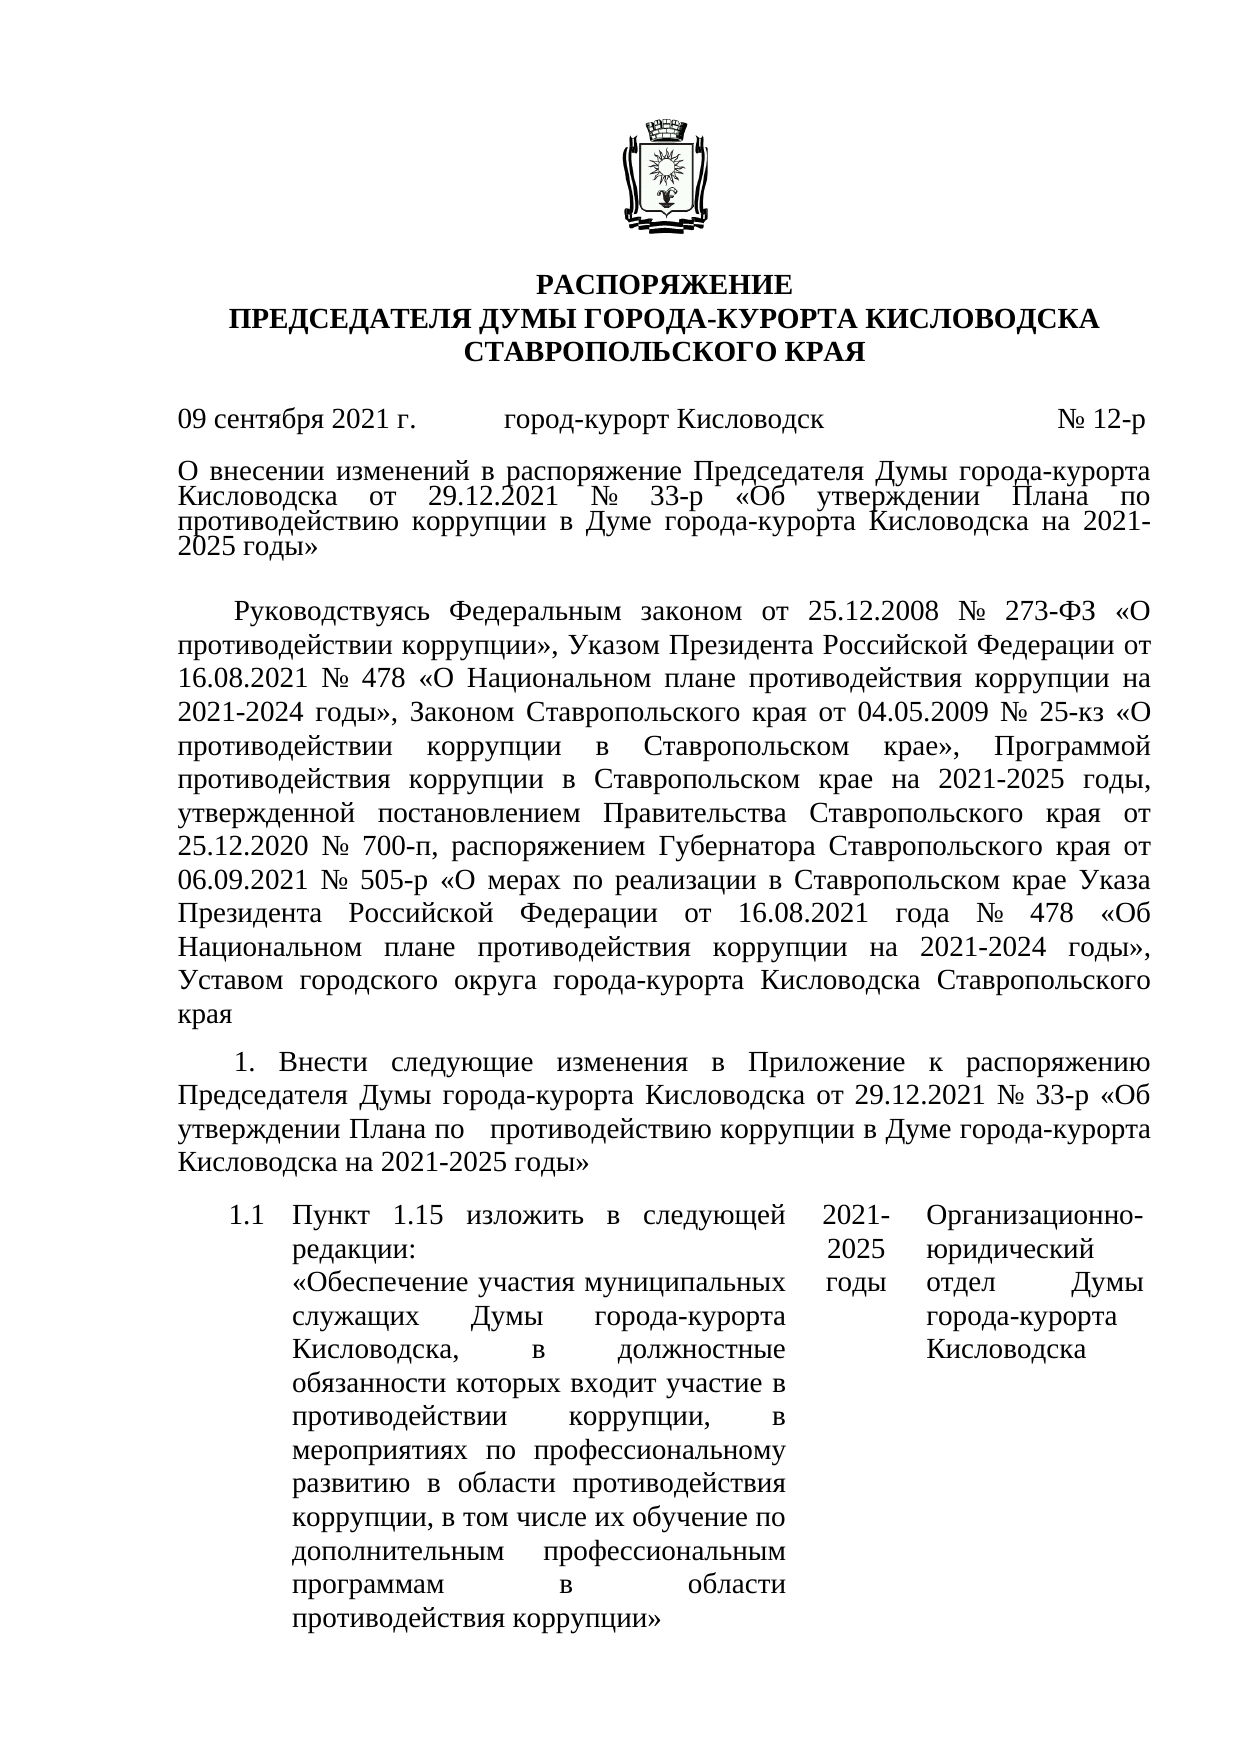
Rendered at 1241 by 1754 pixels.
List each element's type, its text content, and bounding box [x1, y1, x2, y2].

table_header 1.1 [166, 1197, 281, 1633]
text РАСПОРЯЖЕНИЕ [177, 267, 1152, 301]
table_header Пункт 1.15 изложить в следующей редакции: «Обеспечение участия муниципальных служащих Думы города-курорта Кисловодска, в должностные обязанности которых входит участие в противодействии коррупции, в мероприятиях по профессиональному развитию в области противодействия коррупции, в том числе их обучение по дополнительным профессиональным программам в области противодействия коррупции» [281, 1197, 797, 1633]
text СТАВРОПОЛЬСКОГО КРАЯ [177, 334, 1152, 368]
text 1. Внести следующие изменения в Приложение к распоряжению Председателя Думы города-курорта Кисловодска от 29.12.2021 № 33-р «Об утверждении Плана по противодействию коррупции в Думе города-курорта Кисловодска на 2021-2025 годы» [177, 1044, 1152, 1178]
text ПРЕДСЕДАТЕЛЯ ДУМЫ ГОРОДА-КУРОРТА КИСЛОВОДСКА [177, 301, 1152, 334]
text 09 сентября 2021 г. город-курорт Кисловодск № 12-р [177, 401, 1152, 435]
picture [621, 118, 708, 234]
text О внесении изменений в распоряжение Председателя Думы города-курорта Кисловодска от 29.12.2021 № 33-р «Об утверждении Плана по противодействию коррупции в Думе города-курорта Кисловодска на 2021-2025 годы» [177, 460, 1152, 560]
table_header Организационно-юридический отдел Думы города-курорта Кисловодска [915, 1197, 1155, 1633]
table_header 2021-2025 годы [798, 1197, 915, 1633]
text Руководствуясь Федеральным законом от 25.12.2008 № 273-ФЗ «О противодействии коррупции», Указом Президента Российской Федерации от 16.08.2021 № 478 «О Национальном плане противодействия коррупции на 2021-2024 годы», Законом Ставропольского края от 04.05.2009 № 25-кз «О противодействии коррупции в Ставропольском крае», Программой противодействия коррупции в Ставропольском крае на 2021-2025 годы, утвержденной постановлением Правительства Ставропольского края от 25.12.2020 № 700-п, распоряжением Губернатора Ставропольского края от 06.09.2021 № 505-р «О мерах по реализации в Ставропольском крае Указа Президента Российской Федерации от 16.08.2021 года № 478 «Об Национальном плане противодействия коррупции на 2021-2024 годы», Уставом городского округа города-курорта Кисловодска Ставропольского края [177, 593, 1152, 1029]
